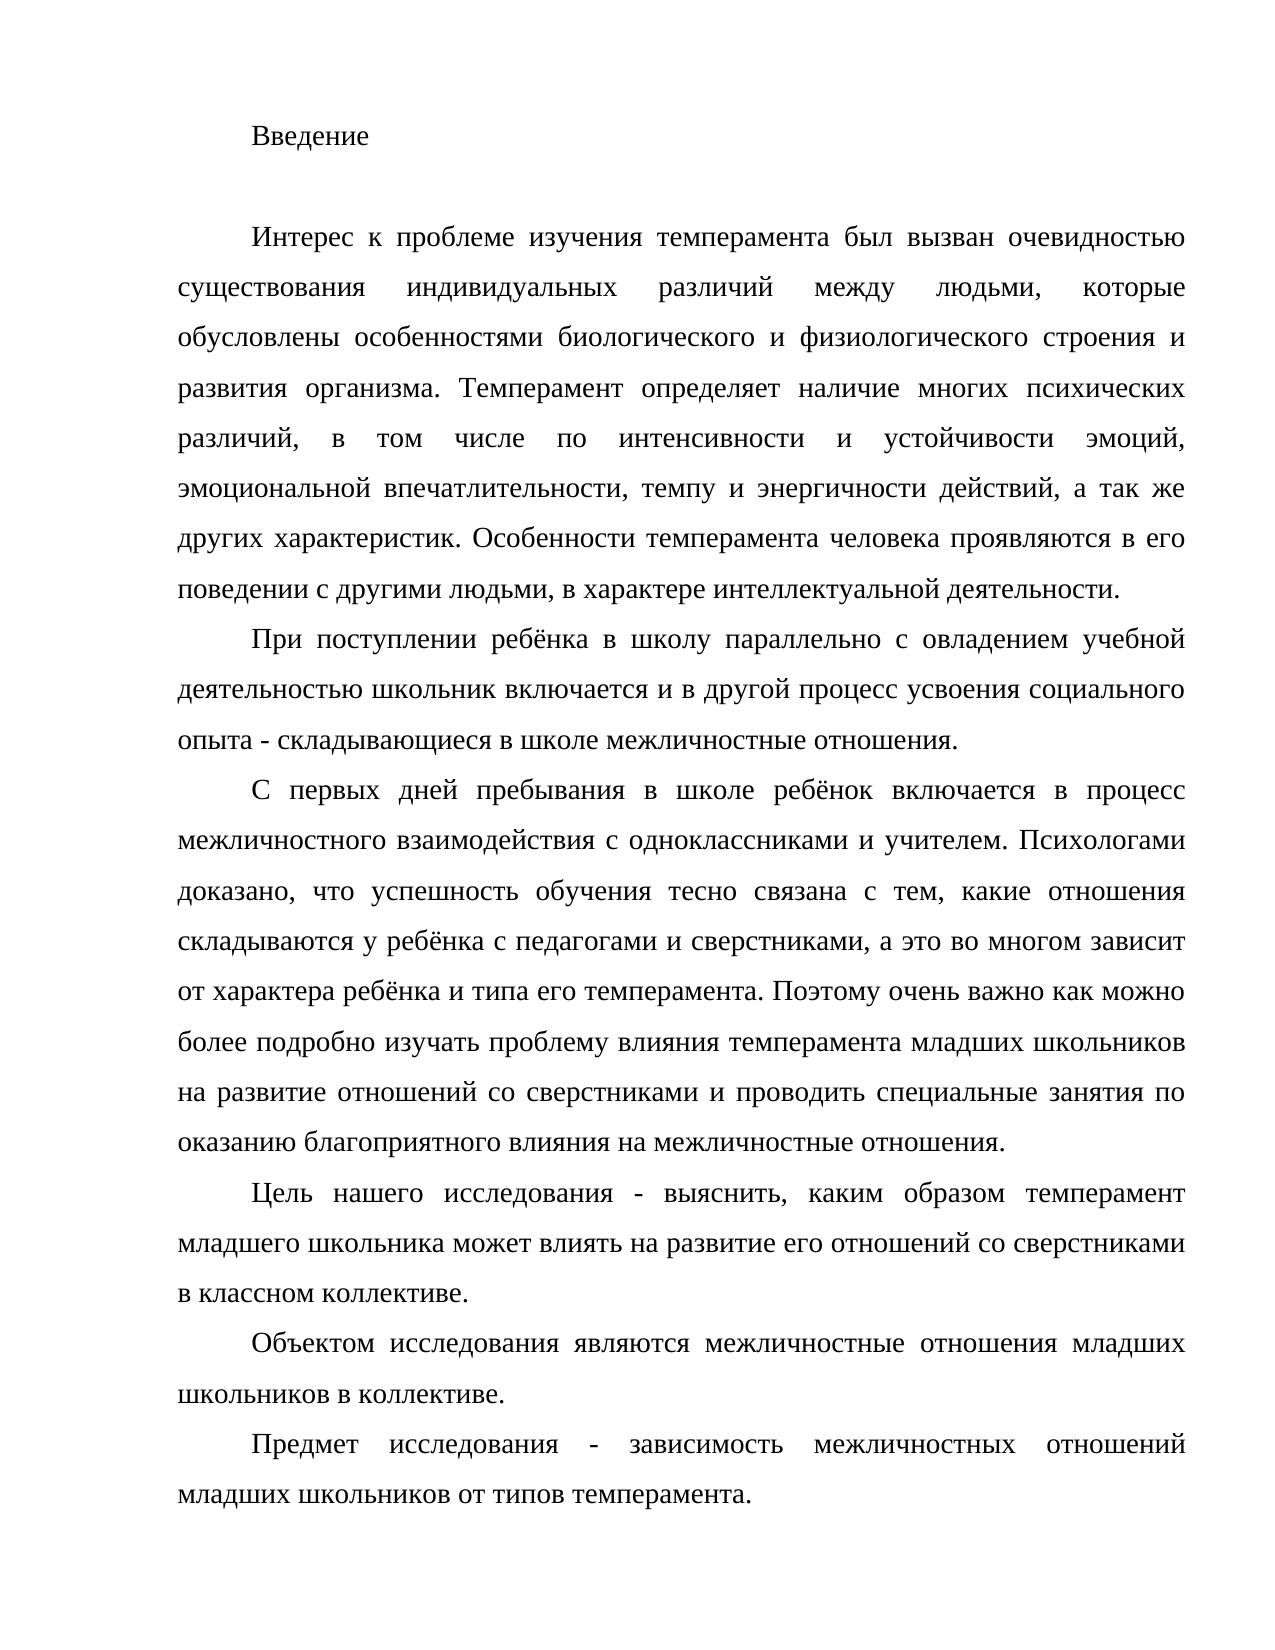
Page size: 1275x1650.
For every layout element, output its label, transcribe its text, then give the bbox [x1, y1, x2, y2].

text Предмет исследования - зависимость межличностных отношений младших школьников от типов темперамента. [177, 1426, 1186, 1510]
text Введение [177, 118, 1186, 152]
text С первых дней пребывания в школе ребёнок включается в процесс межличностного взаимодействия с одноклассниками и учителем. Психологами доказано, что успешность обучения тесно связана с тем, какие отношения складываются у ребёнка с педагогами и сверстниками, а это во многом зависит от характера ребёнка и типа его темперамента. Поэтому очень важно как можно более подробно изучать проблему влияния темперамента младших школьников на развитие отношений со сверстниками и проводить специальные занятия по оказанию благоприятного влияния на межличностные отношения. [177, 772, 1186, 1158]
text Цель нашего исследования - выяснить, каким образом темперамент младшего школьника может влиять на развитие его отношений со сверстниками в классном коллективе. [177, 1175, 1186, 1309]
text При поступлении ребёнка в школу параллельно с овладением учебной деятельностью школьник включается и в другой процесс усвоения социального опыта - складывающиеся в школе межличностные отношения. [177, 621, 1186, 755]
text Объектом исследования являются межличностные отношения младших школьников в коллективе. [177, 1326, 1186, 1409]
text Интерес к проблеме изучения темперамента был вызван очевидностью существования индивидуальных различий между людьми, которые обусловлены особенностями биологического и физиологического строения и развития организма. Темперамент определяет наличие многих психических различий, в том числе по интенсивности и устойчивости эмоций, эмоциональной впечатлительности, темпу и энергичности действий, а так же других характеристик. Особенности темперамента человека проявляются в его поведении с другими людьми, в характере интеллектуальной деятельности. [177, 219, 1186, 604]
